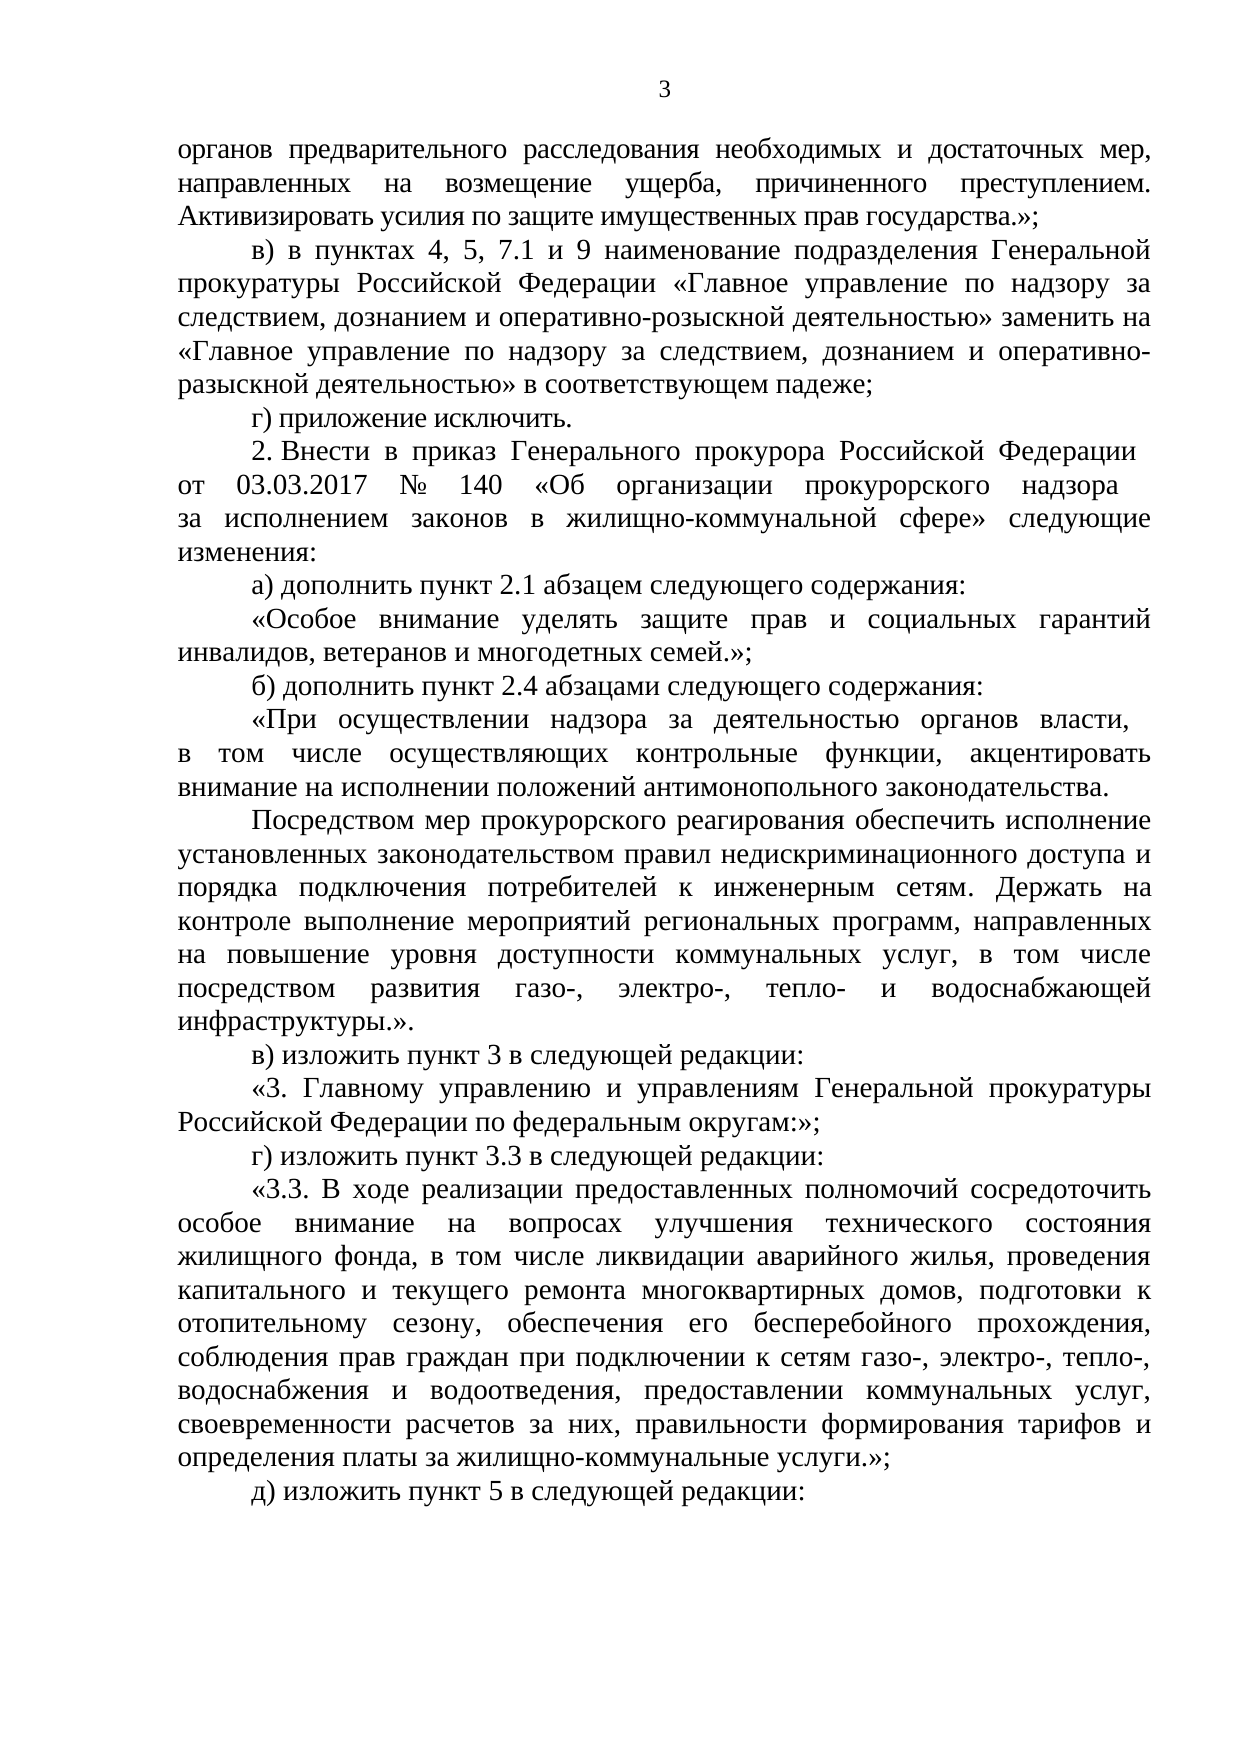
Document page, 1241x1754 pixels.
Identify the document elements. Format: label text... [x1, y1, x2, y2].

text г) приложение исключить. [177, 400, 1152, 433]
text «3.3. В ходе реализации предоставленных полномочий сосредоточить особое внимание на вопросах улучшения технического состояния жилищного фонда, в том числе ликвидации аварийного жилья, проведения капитального и текущего ремонта многоквартирных домов, подготовки к отопительному сезону, обеспечения его бесперебойного прохождения, соблюдения прав граждан при подключении к сетям газо-, электро-, тепло-, водоснабжения и водоотведения, предоставлении коммунальных услуг, своевременности расчетов за них, правильности формирования тарифов и определения платы за жилищно-коммунальные услуги.»; [177, 1171, 1152, 1473]
text б) дополнить пункт 2.4 абзацами следующего содержания: [177, 668, 1152, 702]
text «3. Главному управлению и управлениям Генеральной прокуратуры Российской Федерации по федеральным округам:»; [177, 1071, 1152, 1138]
list Внести в приказ Генерального прокурора Российской Федерации от 03.03.2017 № 140 «Об организации прокурорского надзора за исполнением законов в жилищно-коммунальной сфере» следующие изменения: [177, 433, 1152, 567]
text а) дополнить пункт 2.1 абзацем следующего содержания: [177, 567, 1152, 601]
text в) в пунктах 4, 5, 7.1 и 9 наименование подразделения Генеральной прокуратуры Российской Федерации «Главное управление по надзору за следствием, дознанием и оперативно-розыскной деятельностью» заменить на «Главное управление по надзору за следствием, дознанием и оперативно-разыскной деятельностью» в соответствующем падеже; [177, 232, 1152, 400]
text в) изложить пункт 3 в следующей редакции: [177, 1037, 1152, 1071]
text д) изложить пункт 5 в следующей редакции: [177, 1473, 1152, 1507]
text Посредством мер прокурорского реагирования обеспечить исполнение установленных законодательством правил недискриминационного доступа и порядка подключения потребителей к инженерным сетям. Держать на контроле выполнение мероприятий региональных программ, направленных на повышение уровня доступности коммунальных услуг, в том числе посредством развития газо-, электро-, тепло- и водоснабжающей инфраструктуры.». [177, 802, 1152, 1037]
text г) изложить пункт 3.3 в следующей редакции: [177, 1138, 1152, 1171]
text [177, 118, 1152, 232]
text «При осуществлении надзора за деятельностью органов власти, в том числе осуществляющих контрольные функции, акцентировать внимание на исполнении положений антимонопольного законодательства. [177, 702, 1152, 802]
text «Особое внимание уделять защите прав и социальных гарантий инвалидов, ветеранов и многодетных семей.»; [177, 601, 1152, 668]
